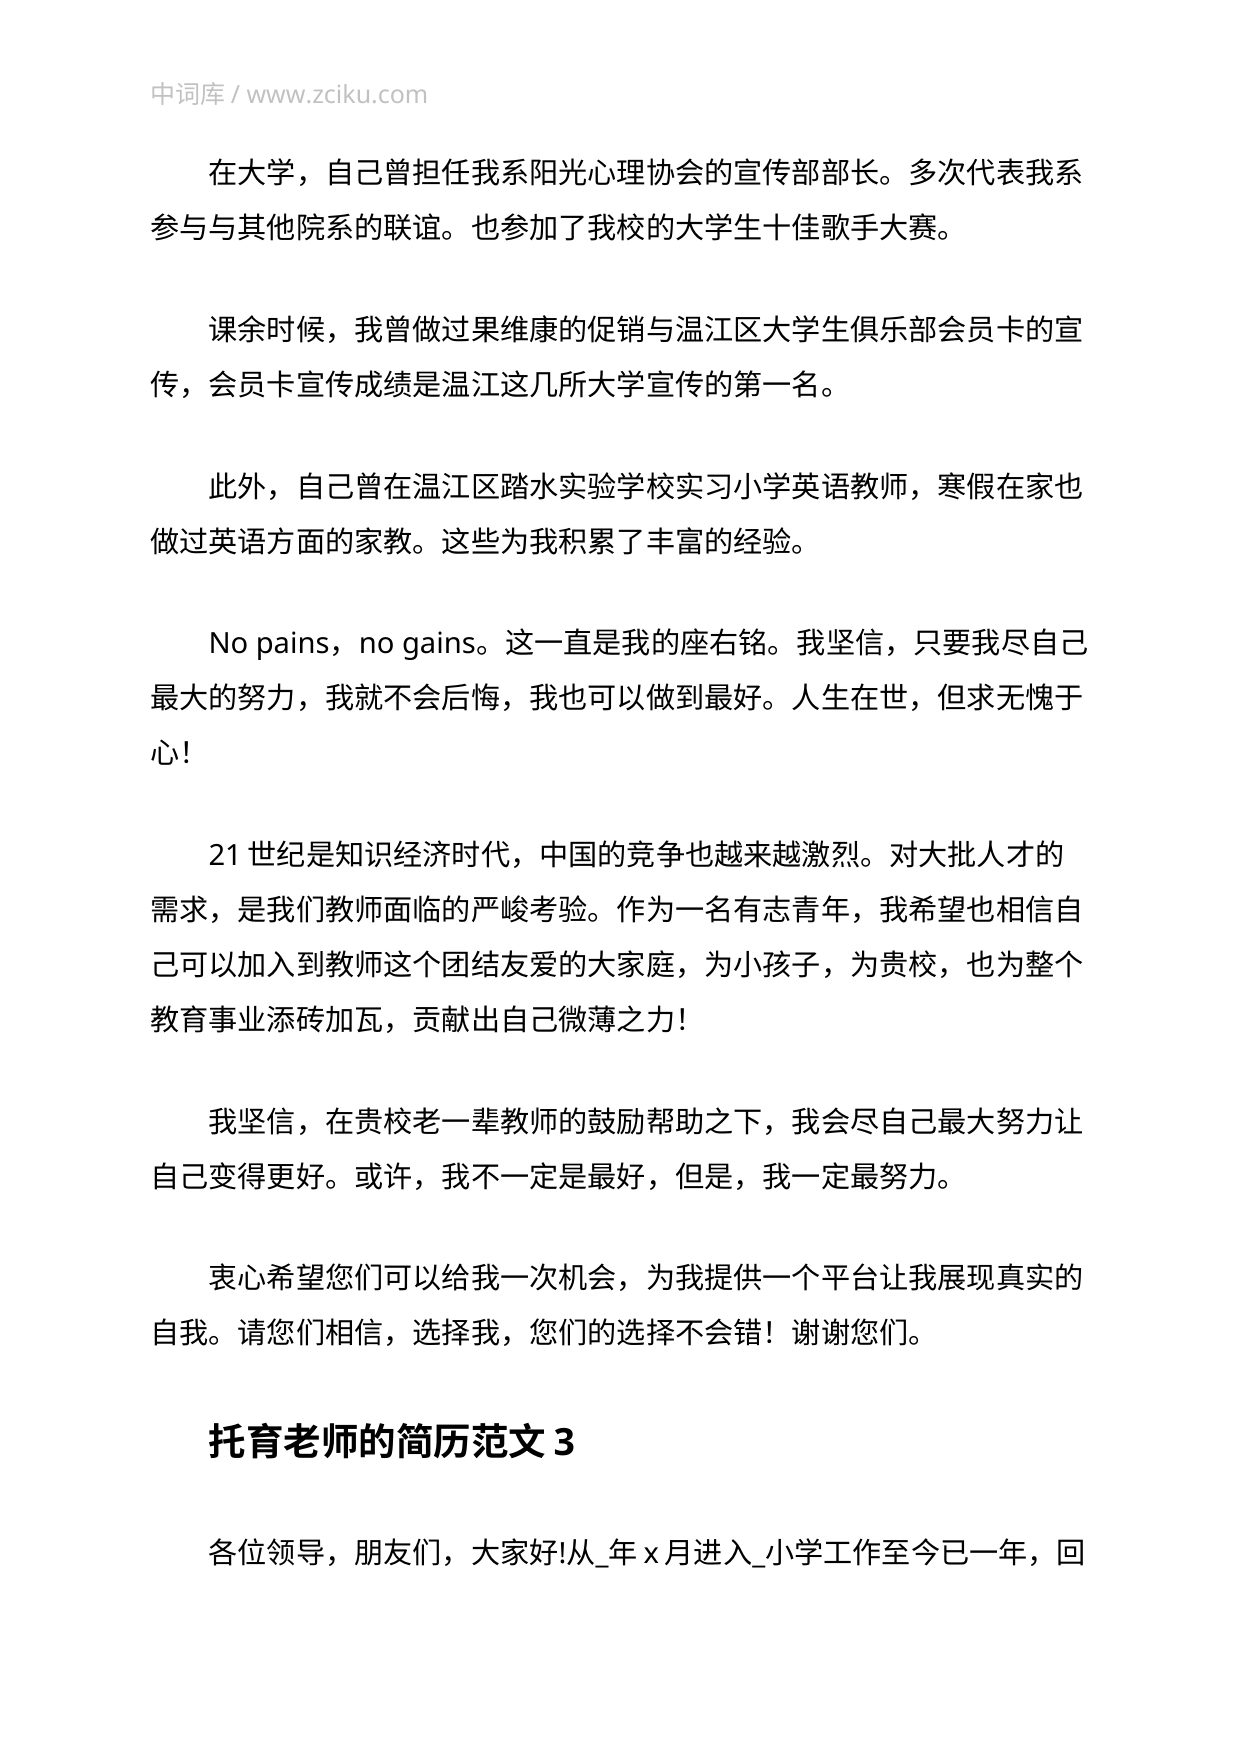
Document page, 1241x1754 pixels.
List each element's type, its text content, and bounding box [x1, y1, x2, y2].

text 在大学，自己曾担任我系阳光心理协会的宣传部部长。多次代表我系参与与其他院系的联谊。也参加了我校的大学生十佳歌手大赛。 [150, 150, 1090, 247]
text 我坚信，在贵校老一辈教师的鼓励帮助之下，我会尽自己最大努力让自己变得更好。或许，我不一定是最好，但是，我一定最努力。 [150, 1098, 1090, 1195]
text No pains，no gains。这一直是我的座右铭。我坚信，只要我尽自己最大的努力，我就不会后悔，我也可以做到最好。人生在世，但求无愧于心！ [150, 620, 1090, 772]
text 课余时候，我曾做过果维康的促销与温江区大学生俱乐部会员卡的宣传，会员卡宣传成绩是温江这几所大学宣传的第一名。 [150, 307, 1090, 404]
text 21世纪是知识经济时代，中国的竞争也越来越激烈。对大批人才的需求，是我们教师面临的严峻考验。作为一名有志青年，我希望也相信自己可以加入到教师这个团结友爱的大家庭，为小孩子，为贵校，也为整个教育事业添砖加瓦，贡献出自己微薄之力！ [150, 832, 1090, 1039]
text 此外，自己曾在温江区踏水实验学校实习小学英语教师，寒假在家也做过英语方面的家教。这些为我积累了丰富的经验。 [150, 463, 1090, 561]
text 托育老师的简历范文3 [150, 1412, 1090, 1466]
text 衷心希望您们可以给我一次机会，为我提供一个平台让我展现真实的自我。请您们相信，选择我，您们的选择不会错！谢谢您们。 [150, 1255, 1090, 1352]
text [150, 1529, 1090, 1572]
